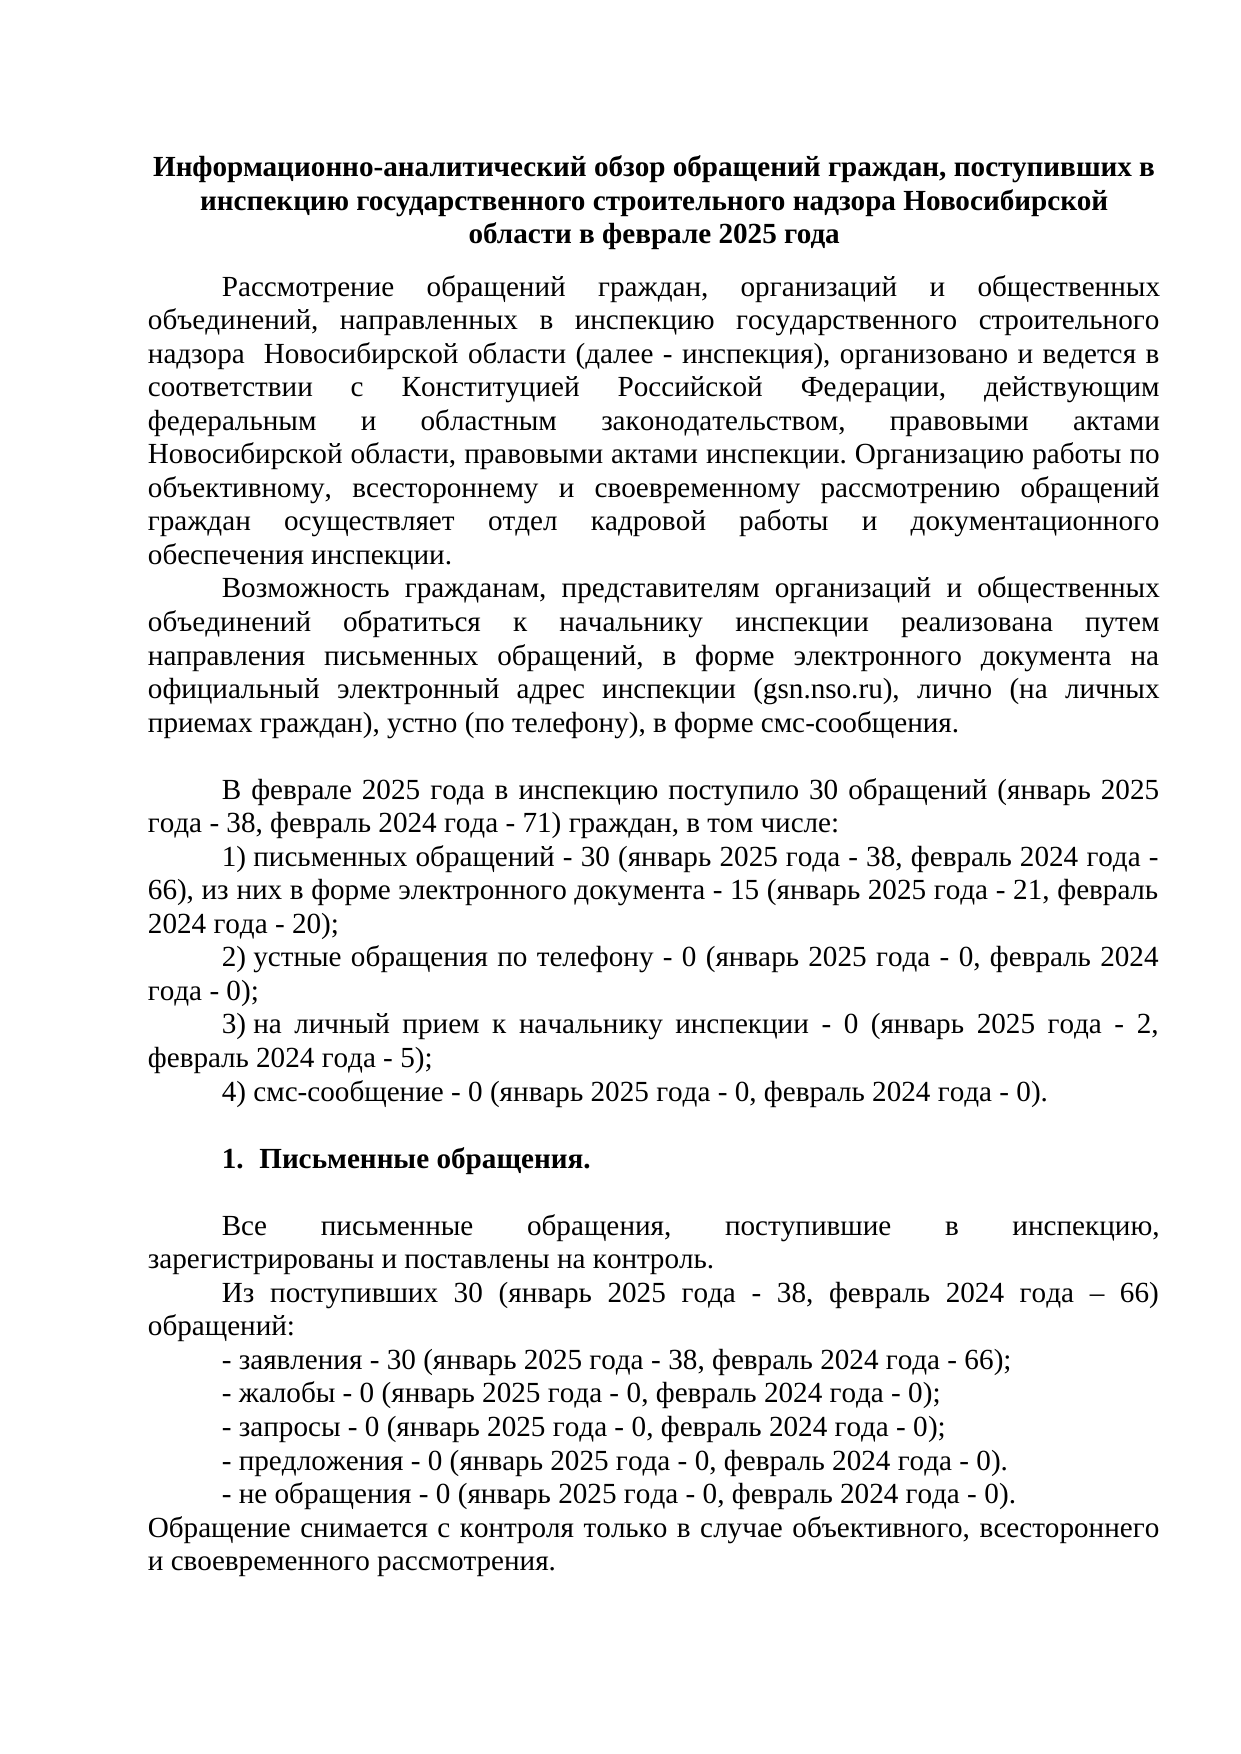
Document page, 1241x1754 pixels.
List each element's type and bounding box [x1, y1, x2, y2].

table_header [148, 118, 1160, 1610]
